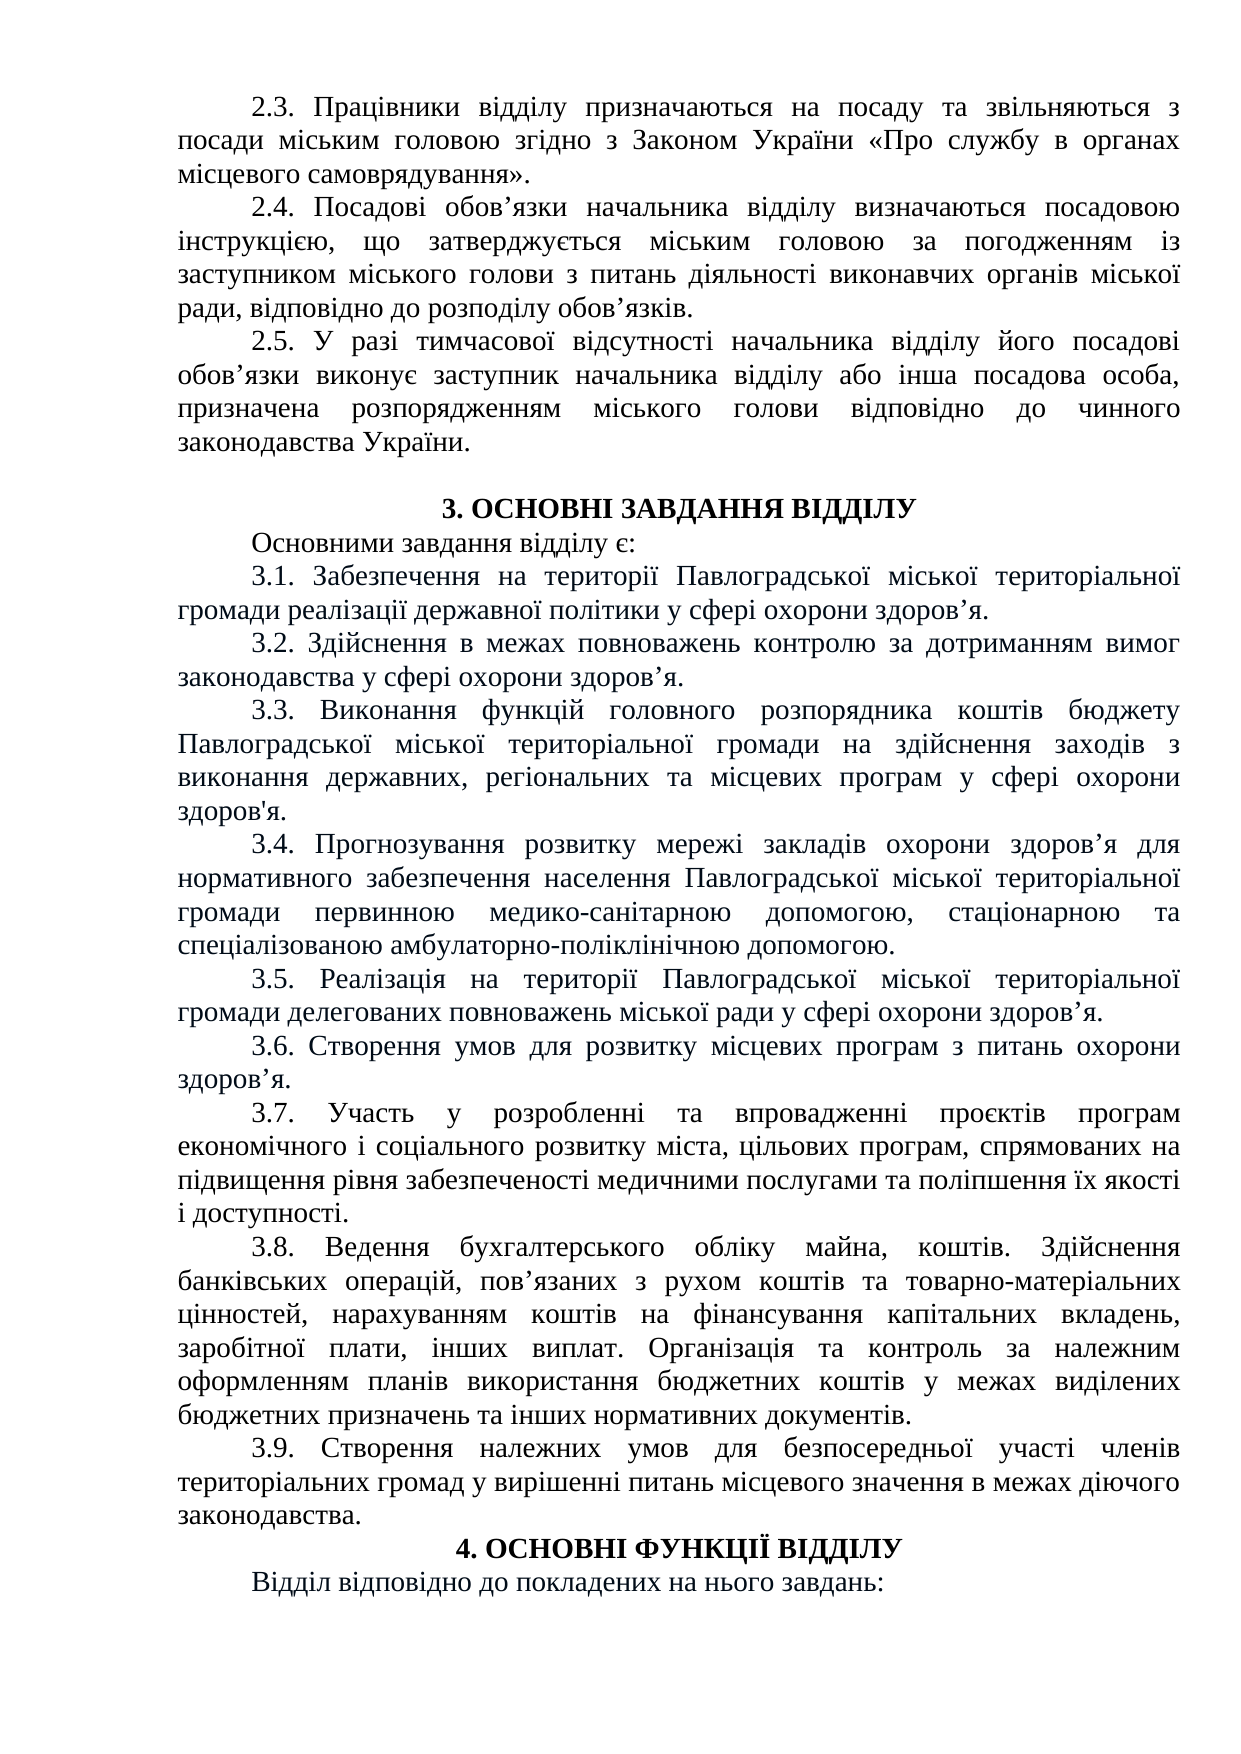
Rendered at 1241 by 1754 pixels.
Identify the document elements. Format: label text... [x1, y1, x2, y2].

text 3.4. Прогнозування розвитку мережі закладів охорони здоров’я для нормативного забезпечення населення Павлоградської міської територіальної громади первинною медико-санітарною допомогою, стаціонарною та спеціалізованою амбулаторно-поліклінічною допомогою. [177, 827, 1181, 961]
text 2.5. У разі тимчасової відсутності начальника відділу його посадові обов’язки виконує заступник начальника відділу або інша посадова особа, призначена розпорядженням міського голови відповідно до чинного законодавства України. [177, 323, 1181, 458]
text Основними завдання відділу є: [177, 525, 1181, 558]
text 3.7. Участь у розробленні та впровадженні проєктів програм економічного і соціального розвитку міста, цільових програм, спрямованих на підвищення рівня забезпеченості медичними послугами та поліпшення їх якості і доступності. [177, 1095, 1181, 1229]
text 3.8. Ведення бухгалтерського обліку майна, коштів. Здійснення банківських операцій, пов’язаних з рухом коштів та товарно-матеріальних цінностей, нарахуванням коштів на фінансування капітальних вкладень, заробітної плати, інших виплат. Організація та контроль за належним оформленням планів використання бюджетних коштів у межах виділених бюджетних призначень та інших нормативних документів. [177, 1229, 1181, 1430]
text 3.2. Здійснення в межах повноважень контролю за дотриманням вимог законодавства у сфері охорони здоров’я. [177, 625, 1181, 692]
text 4. ОСНОВНІ ФУНКЦІЇ ВІДДІЛУ [177, 1531, 1181, 1564]
text 2.4. Посадові обов’язки начальника відділу визначаються посадовою інструкцією, що затверджується міським головою за погодженням із заступником міського голови з питань діяльності виконавчих органів міської ради, відповідно до розподілу обов’язків. [177, 189, 1181, 323]
text Відділ відповідно до покладених на нього завдань: [177, 1564, 1181, 1598]
text 3.5. Реалізація на території Павлоградської міської територіальної громади делегованих повноважень міської ради у сфері охорони здоров’я. [177, 961, 1181, 1028]
text 3.9. Створення належних умов для безпосередньої участі членів територіальних громад у вирішенні питань місцевого значення в межах діючого законодавства. [177, 1430, 1181, 1531]
text 3.1. Забезпечення на території Павлоградської міської територіальної громади реалізації державної політики у сфері охорони здоров’я. [177, 558, 1181, 625]
text 3.6. Створення умов для розвитку місцевих програм з питань охорони здоров’я. [177, 1028, 1181, 1095]
text 2.3. Працівники відділу призначаються на посаду та звільняються з посади міським головою згідно з Законом України «Про службу в органах місцевого самоврядування». [177, 89, 1181, 189]
text 3.3. Виконання функцій головного розпорядника коштів бюджету Павлоградської міської територіальної громади на здійснення заходів з виконання державних, регіональних та місцевих програм у сфері охорони здоров'я. [177, 692, 1181, 827]
text 3. ОСНОВНІ ЗАВДАННЯ ВІДДІЛУ [177, 491, 1181, 525]
